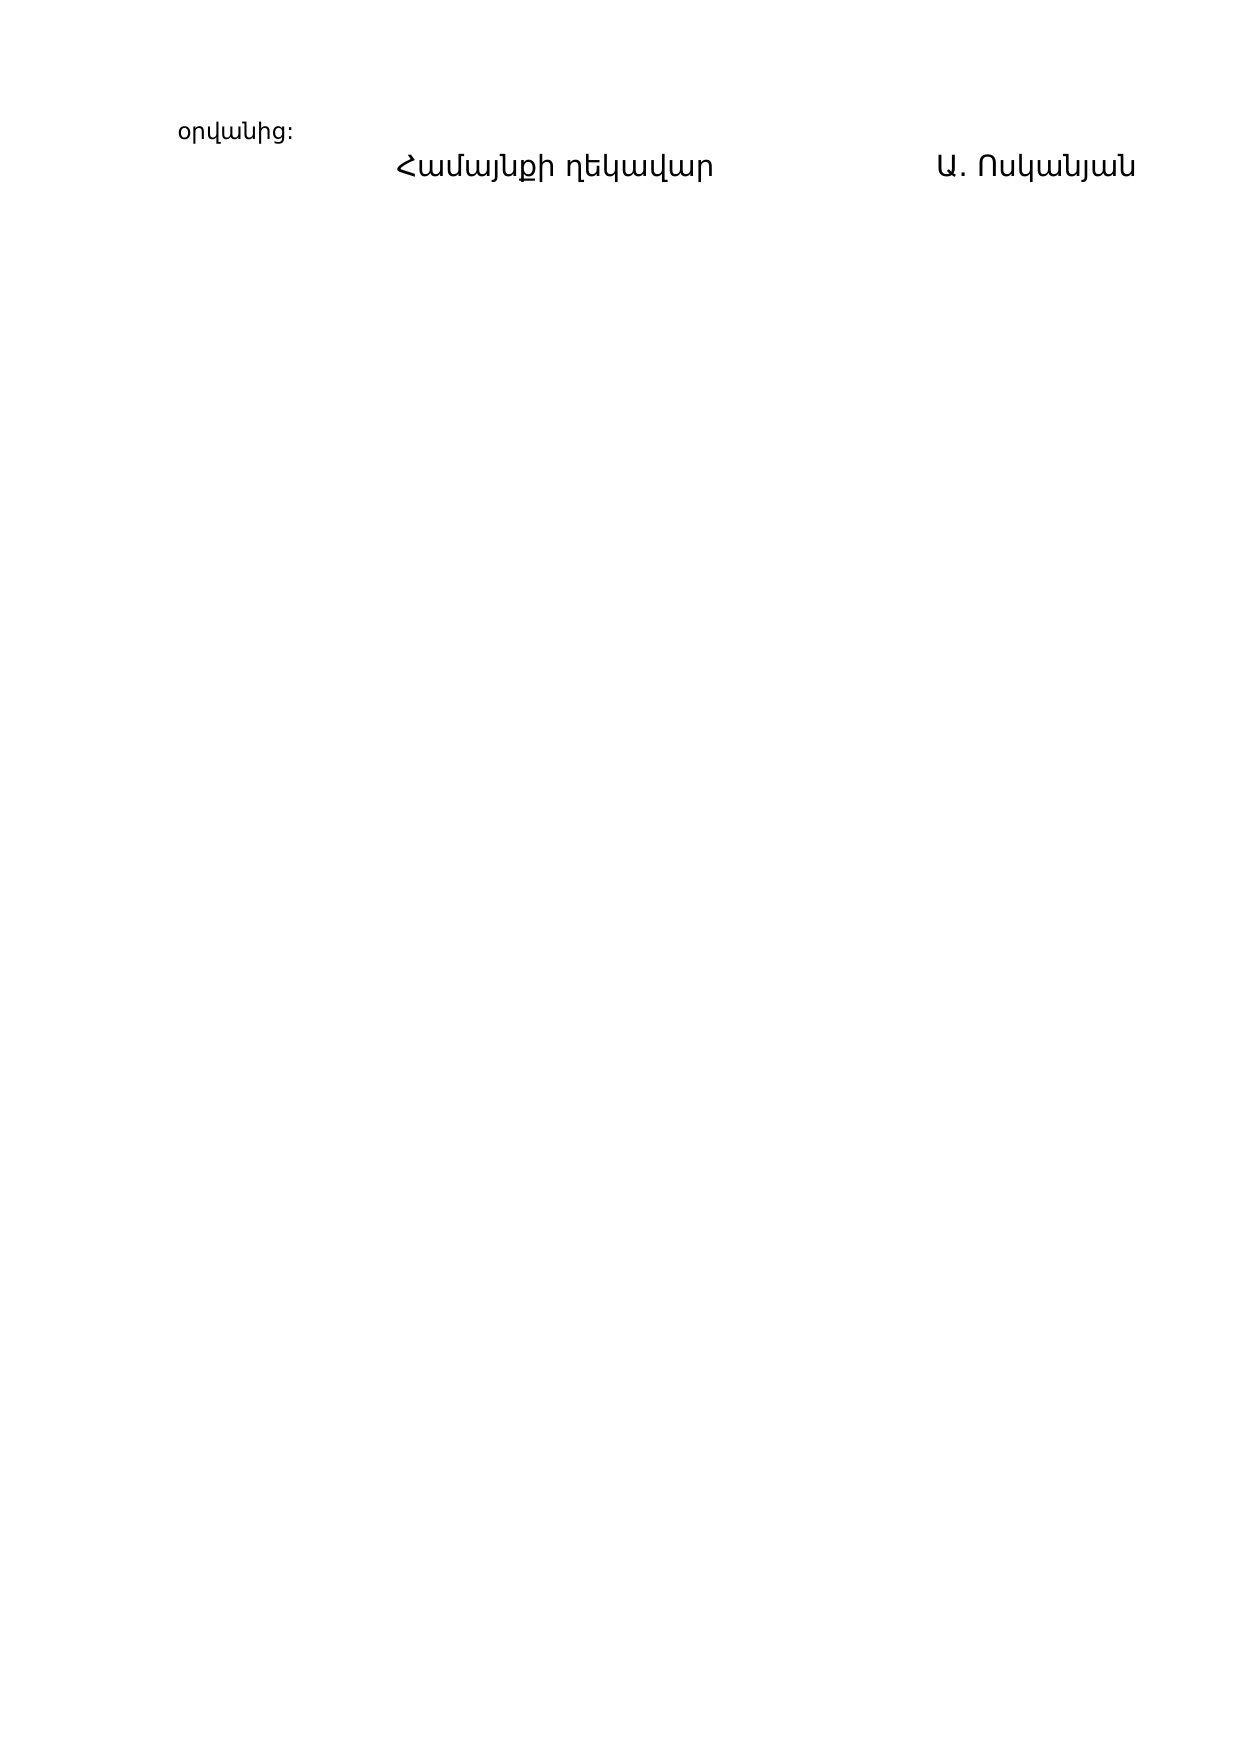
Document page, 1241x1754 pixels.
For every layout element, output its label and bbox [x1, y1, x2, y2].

text [177, 118, 1152, 184]
